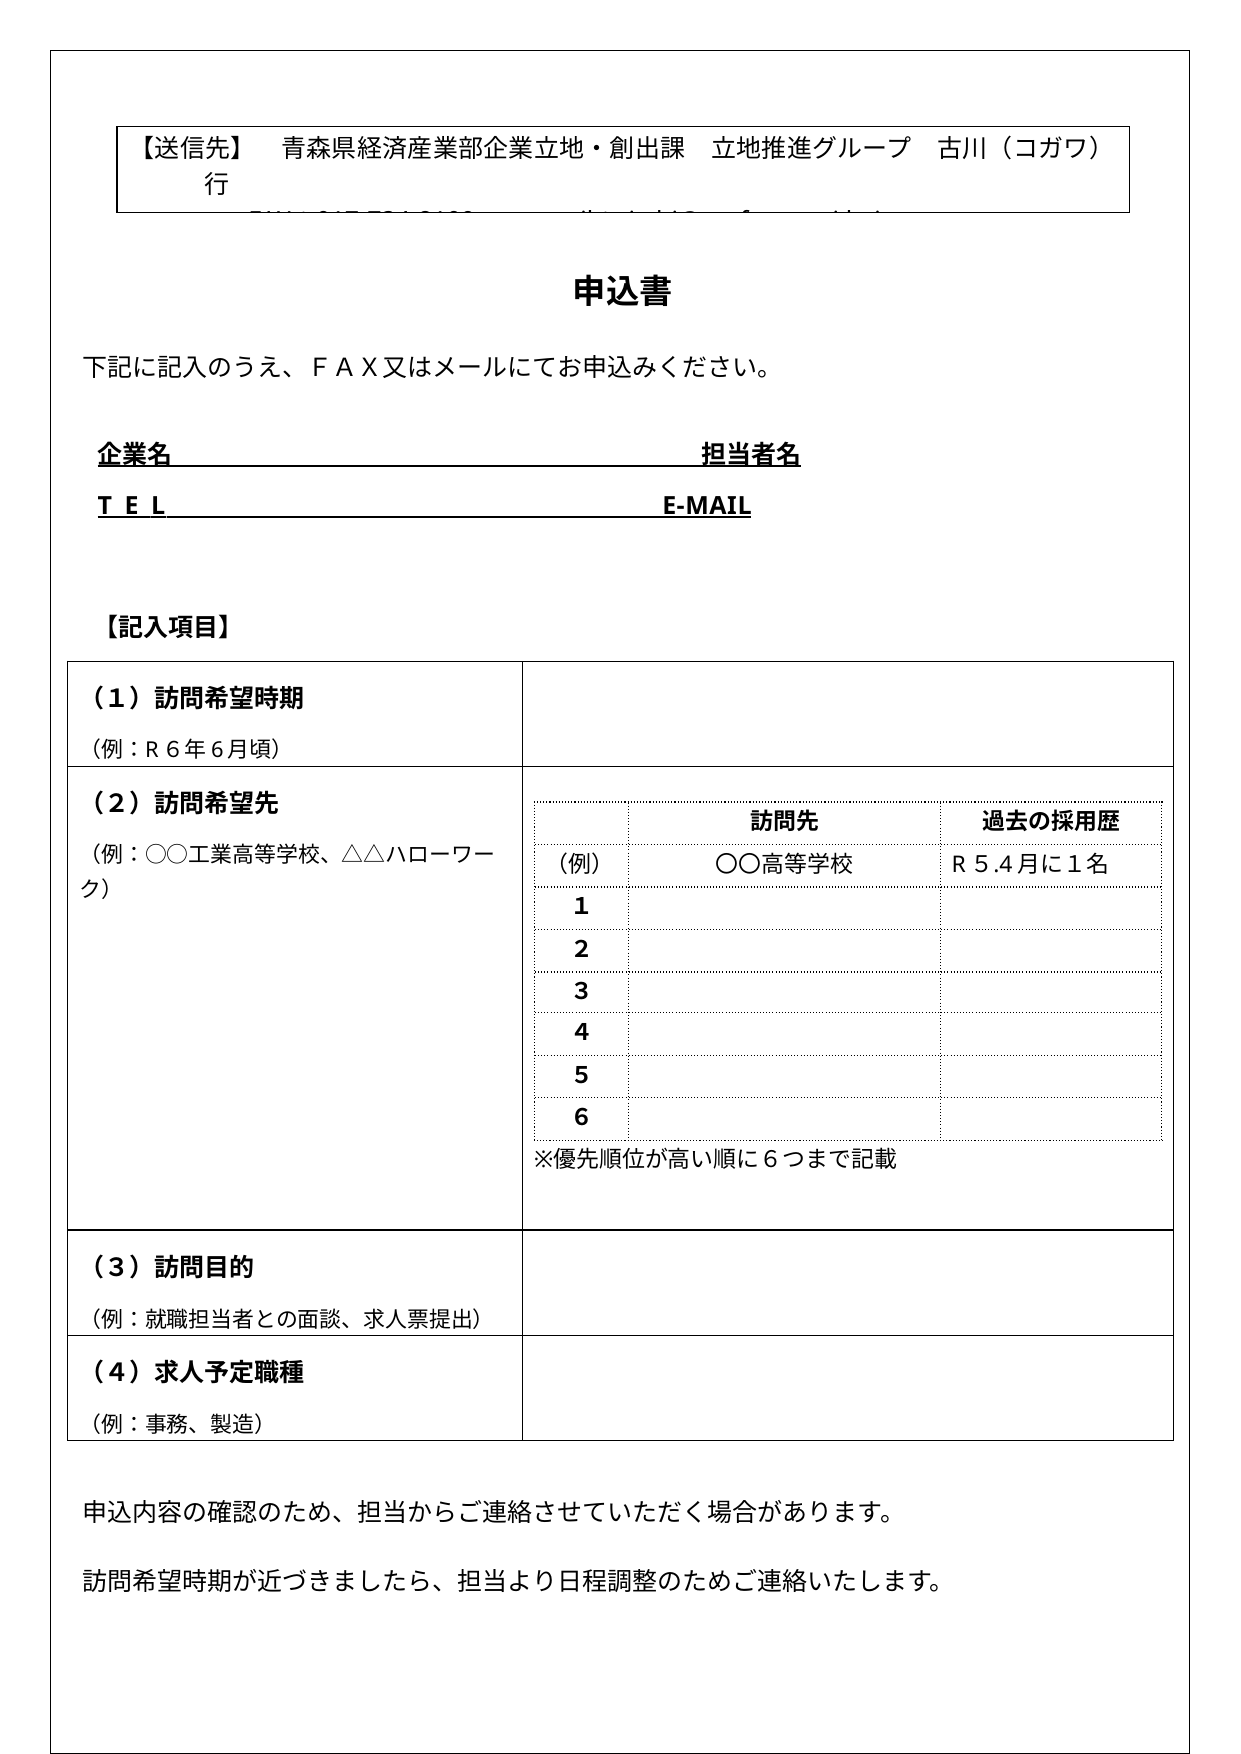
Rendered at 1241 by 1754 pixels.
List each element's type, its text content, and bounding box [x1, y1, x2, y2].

text 申込書 [112, 265, 1133, 313]
text 企業名 担当者名 [97, 418, 1133, 487]
text 申込内容の確認のため、担当からご連絡させていただく場合があります。 [83, 1476, 1161, 1545]
table_header （１）訪問希望時期 （例：R６年6月頃） [68, 662, 522, 766]
table_cell （４）求人予定職種 （例：事務、製造） [68, 1336, 522, 1440]
table_cell [523, 1336, 1173, 1440]
table_header （３）訪問目的 （例：就職担当者との面談、求人票提出） [68, 1231, 522, 1335]
text TEL E-MAIL [97, 487, 1133, 522]
text 【記入項目】 [68, 591, 1133, 661]
table_cell ※優先順位が高い順に６つまで記載 [523, 767, 1173, 1229]
table_header [523, 1231, 1173, 1335]
table_cell （２）訪問希望先 （例：○○工業高等学校、△△ハローワーク） [68, 767, 522, 1229]
table_header [523, 662, 1173, 766]
text 訪問希望時期が近づきましたら、担当より日程調整のためご連絡いたします。 [83, 1545, 1161, 1615]
text 下記に記入のうえ、ＦＡＸ又はメールにてお申込みください。 [83, 347, 1161, 384]
